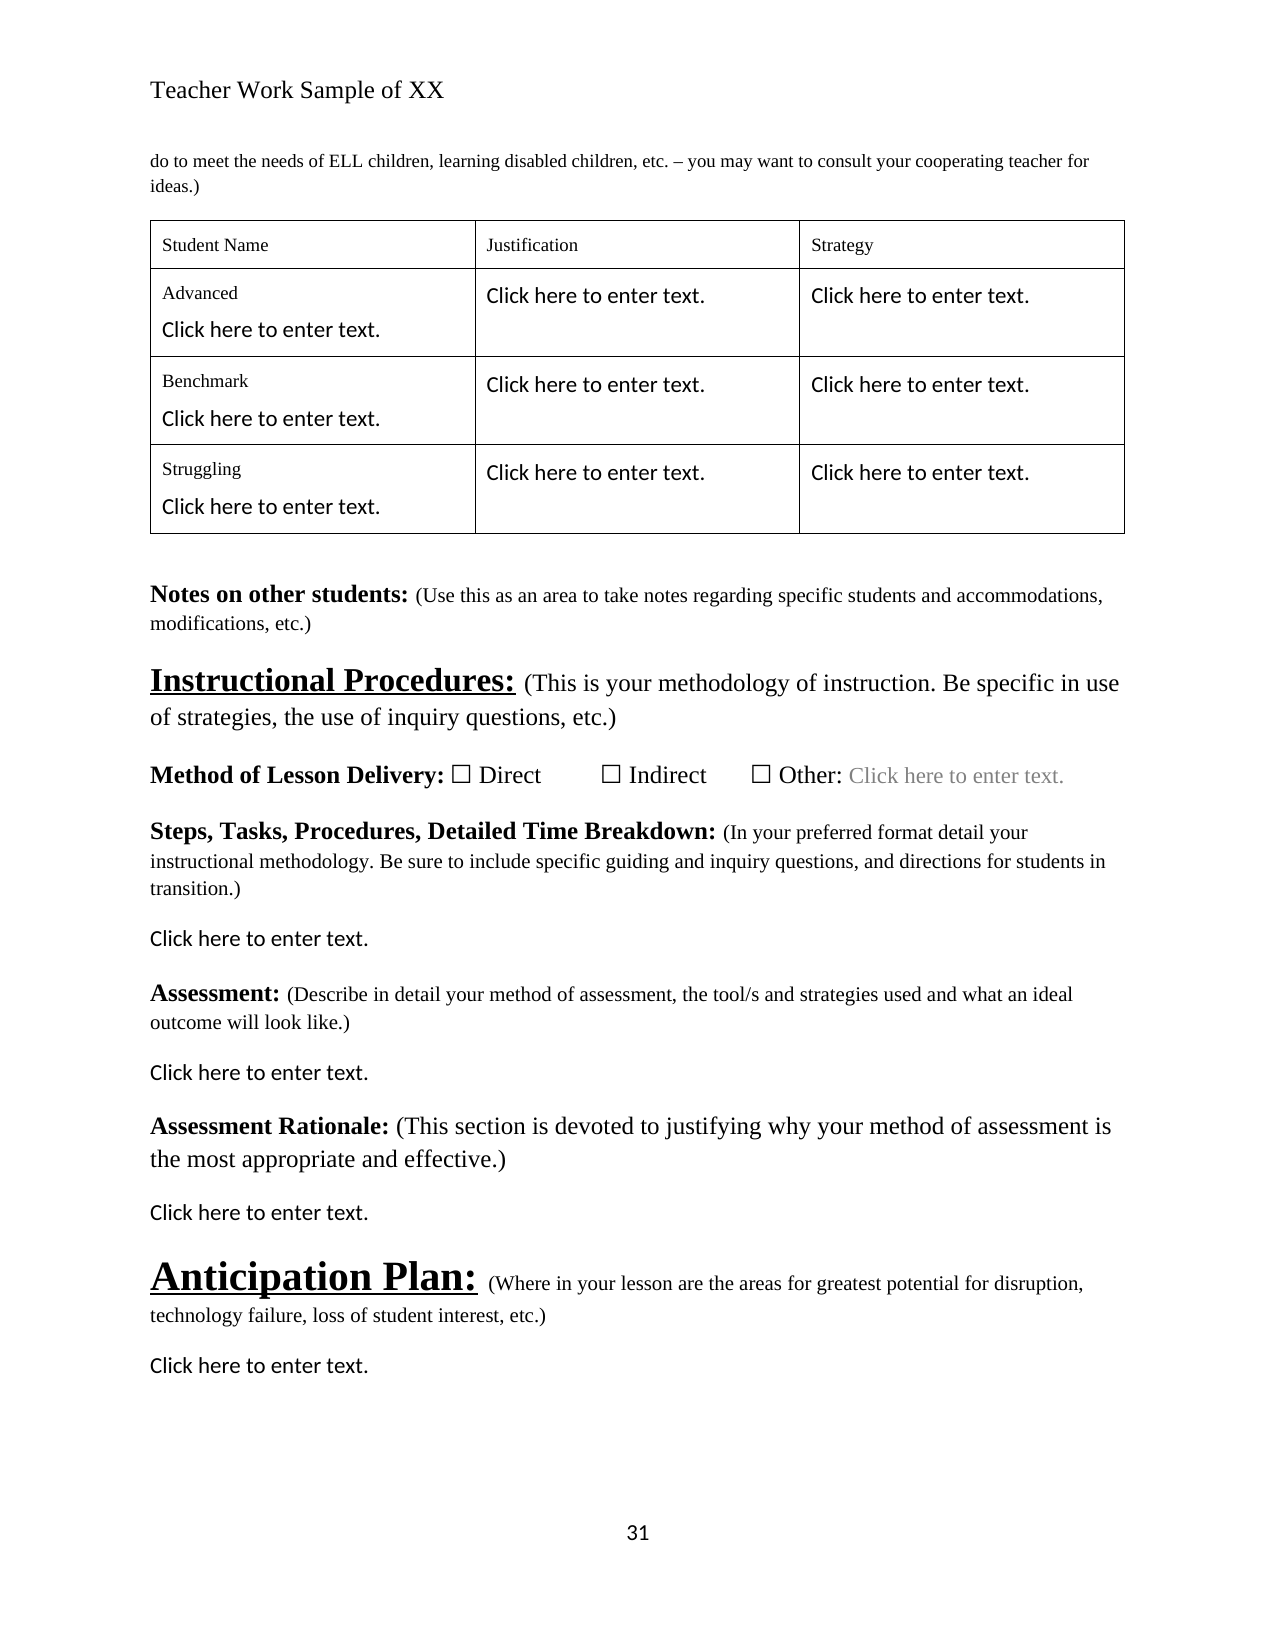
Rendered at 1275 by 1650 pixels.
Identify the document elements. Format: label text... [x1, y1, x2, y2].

table_cell Advanced [151, 269, 475, 356]
text Assessment: (Describe in detail your method of assessment, the tool/s and strategies used and what an ideal outcome will look like.) [150, 978, 1125, 1034]
table_header Student Name [151, 221, 475, 268]
text Method of Lesson Delivery: Direct Indirect Other: [150, 756, 1125, 790]
text Notes on other students: (Use this as an area to take notes regarding specific students and accommodations, modifications, etc.) [150, 579, 1125, 635]
table_header Strategy [800, 221, 1124, 268]
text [150, 150, 1125, 196]
table_cell Benchmark [151, 357, 475, 444]
text Assessment Rationale: (This section is devoted to justifying why your method of assessment is the most appropriate and effective.) [150, 1111, 1125, 1173]
table_cell Struggling [151, 445, 475, 532]
table_header Justification [476, 221, 799, 268]
text Steps, Tasks, Procedures, Detailed Time Breakdown: (In your preferred format detail your instructional methodology. Be sure to include specific guiding and inquiry questions, and directions for students in transition.) [150, 816, 1125, 900]
text Instructional Procedures: (This is your methodology of instruction. Be specific in use of strategies, the use of inquiry questions, etc.) [150, 660, 1125, 731]
text Anticipation Plan: (Where in your lesson are the areas for greatest potential for disruption, technology failure, loss of student interest, etc.) [150, 1251, 1125, 1327]
